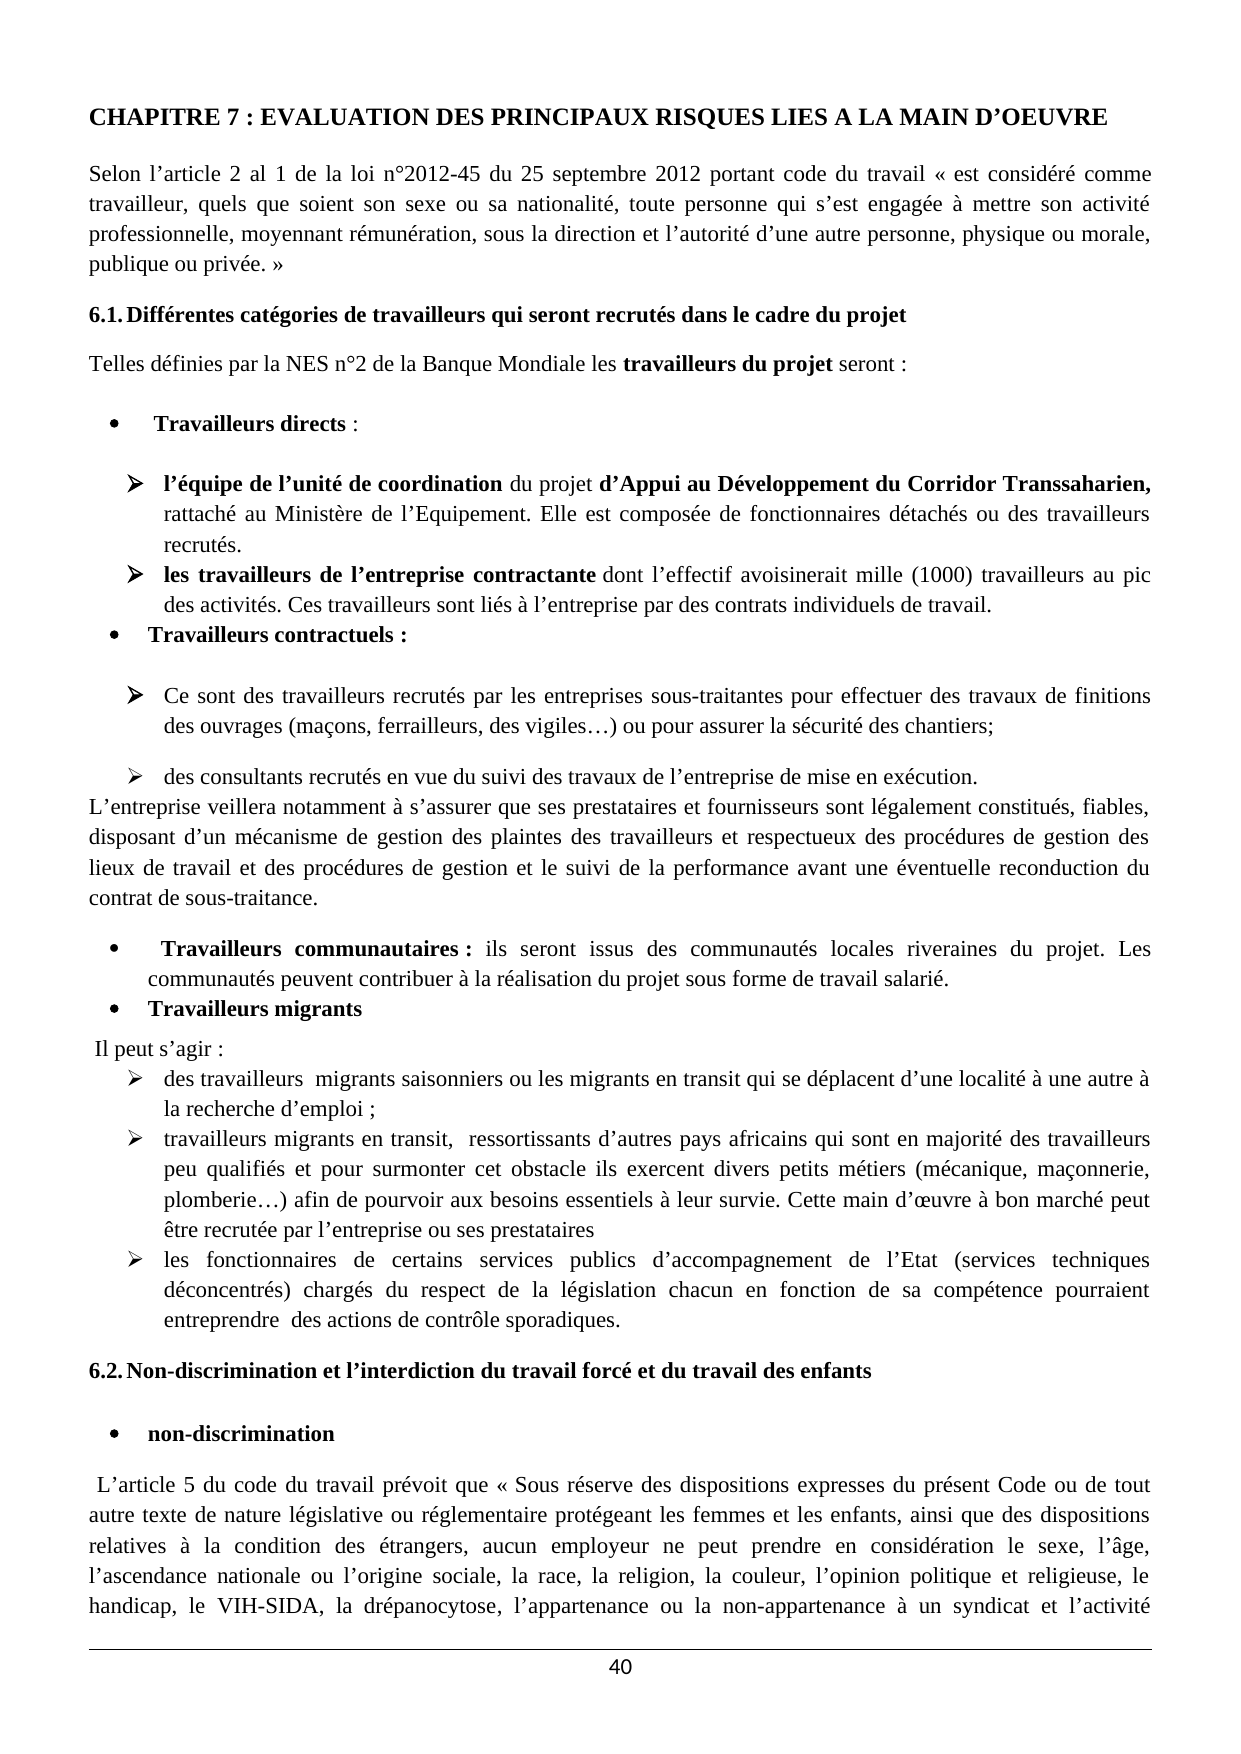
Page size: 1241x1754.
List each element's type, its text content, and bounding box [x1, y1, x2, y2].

text Telles définies par la NES n°2 de la Banque Mondiale les travailleurs du projet seront : [89, 350, 1152, 376]
list Ce sont des travailleurs recrutés par les entreprises sous-traitantes pour effectuer des travaux de finitions des ouvrages (maçons, ferrailleurs, des vigiles…) ou pour assurer la sécurité des chantiers; [126, 682, 1152, 738]
list des consultants recrutés en vue du suivi des travaux de l’entreprise de mise en exécution. [126, 763, 1152, 789]
list l’équipe de l’unité de coordination du projet d’Appui au Développement du Corridor Transsaharien, rattaché au Ministère de l’Equipement. Elle est composée de fonctionnaires détachés ou des travailleurs recrutés. [126, 470, 1152, 557]
list non-discrimination [110, 1420, 1152, 1447]
subtitle Différentes catégories de travailleurs qui seront recrutés dans le cadre du projet [89, 302, 1152, 328]
text L’entreprise veillera notamment à s’assurer que ses prestataires et fournisseurs sont légalement constitués, fiables, disposant d’un mécanisme de gestion des plaintes des travailleurs et respectueux des procédures de gestion des lieux de travail et des procédures de gestion et le suivi de la performance avant une éventuelle reconduction du contrat de sous-traitance. [89, 793, 1152, 910]
text Il peut s’agir : [89, 1035, 1152, 1061]
subtitle Non-discrimination et l’interdiction du travail forcé et du travail des enfants [89, 1358, 1152, 1384]
list des travailleurs migrants saisonniers ou les migrants en transit qui se déplacent d’une localité à une autre à la recherche d’emploi ; [126, 1065, 1152, 1121]
list Travailleurs communautaires : ils seront issus des communautés locales riveraines du projet. Les communautés peuvent contribuer à la réalisation du projet sous forme de travail salarié. [110, 935, 1152, 991]
list Travailleurs contractuels : [110, 621, 1152, 648]
list Travailleurs directs : [110, 410, 1152, 436]
list les travailleurs de l’entreprise contractante dont l’effectif avoisinerait mille (1000) travailleurs au pic des activités. Ces travailleurs sont liés à l’entreprise par des contrats individuels de travail. [126, 561, 1152, 617]
text Selon l’article 2 al 1 de la loi n°2012-45 du 25 septembre 2012 portant code du travail « est considéré comme travailleur, quels que soient son sexe ou sa nationalité, toute personne qui s’est engagée à mettre son activité professionnelle, moyennant rémunération, sous la direction et l’autorité d’une autre personne, physique ou morale, publique ou privée. » [89, 160, 1152, 277]
subtitle CHAPITRE 7 : EVALUATION DES PRINCIPAUX RISQUES LIES A LA MAIN D’OEUVRE [89, 102, 1152, 131]
list travailleurs migrants en transit, ressortissants d’autres pays africains qui sont en majorité des travailleurs peu qualifiés et pour surmonter cet obstacle ils exercent divers petits métiers (mécanique, maçonnerie, plomberie…) afin de pourvoir aux besoins essentiels à leur survie. Cette main d’œuvre à bon marché peut être recrutée par l’entreprise ou ses prestataires [126, 1125, 1152, 1242]
list Travailleurs migrants [110, 995, 1152, 1022]
list les fonctionnaires de certains services publics d’accompagnement de l’Etat (services techniques déconcentrés) chargés du respect de la législation chacun en fonction de sa compétence pourraient entreprendre des actions de contrôle sporadiques. [126, 1246, 1152, 1333]
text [89, 1471, 1152, 1618]
